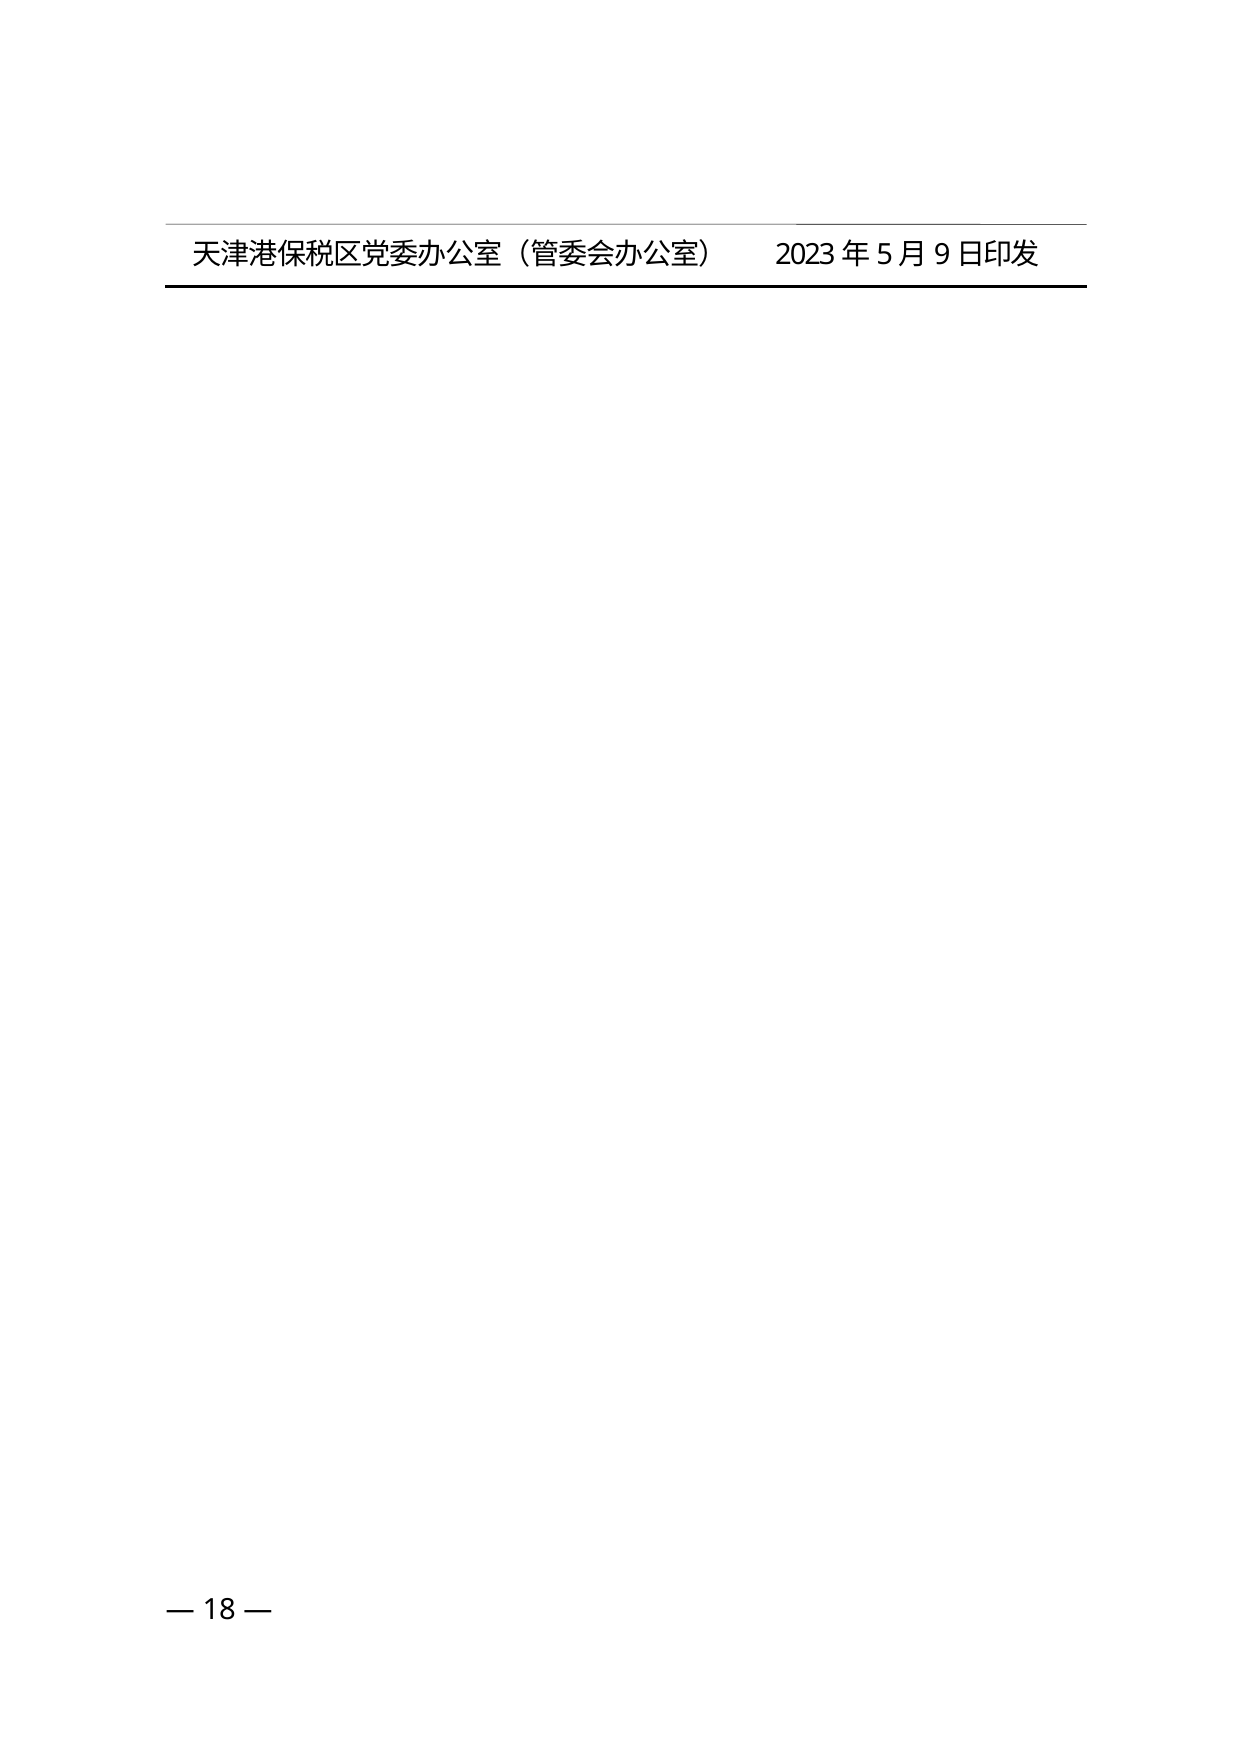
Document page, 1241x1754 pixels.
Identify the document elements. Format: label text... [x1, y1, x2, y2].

text 天津港保税区党委办公室（管委会办公室） 2023年5月9日印发 [165, 225, 1087, 284]
